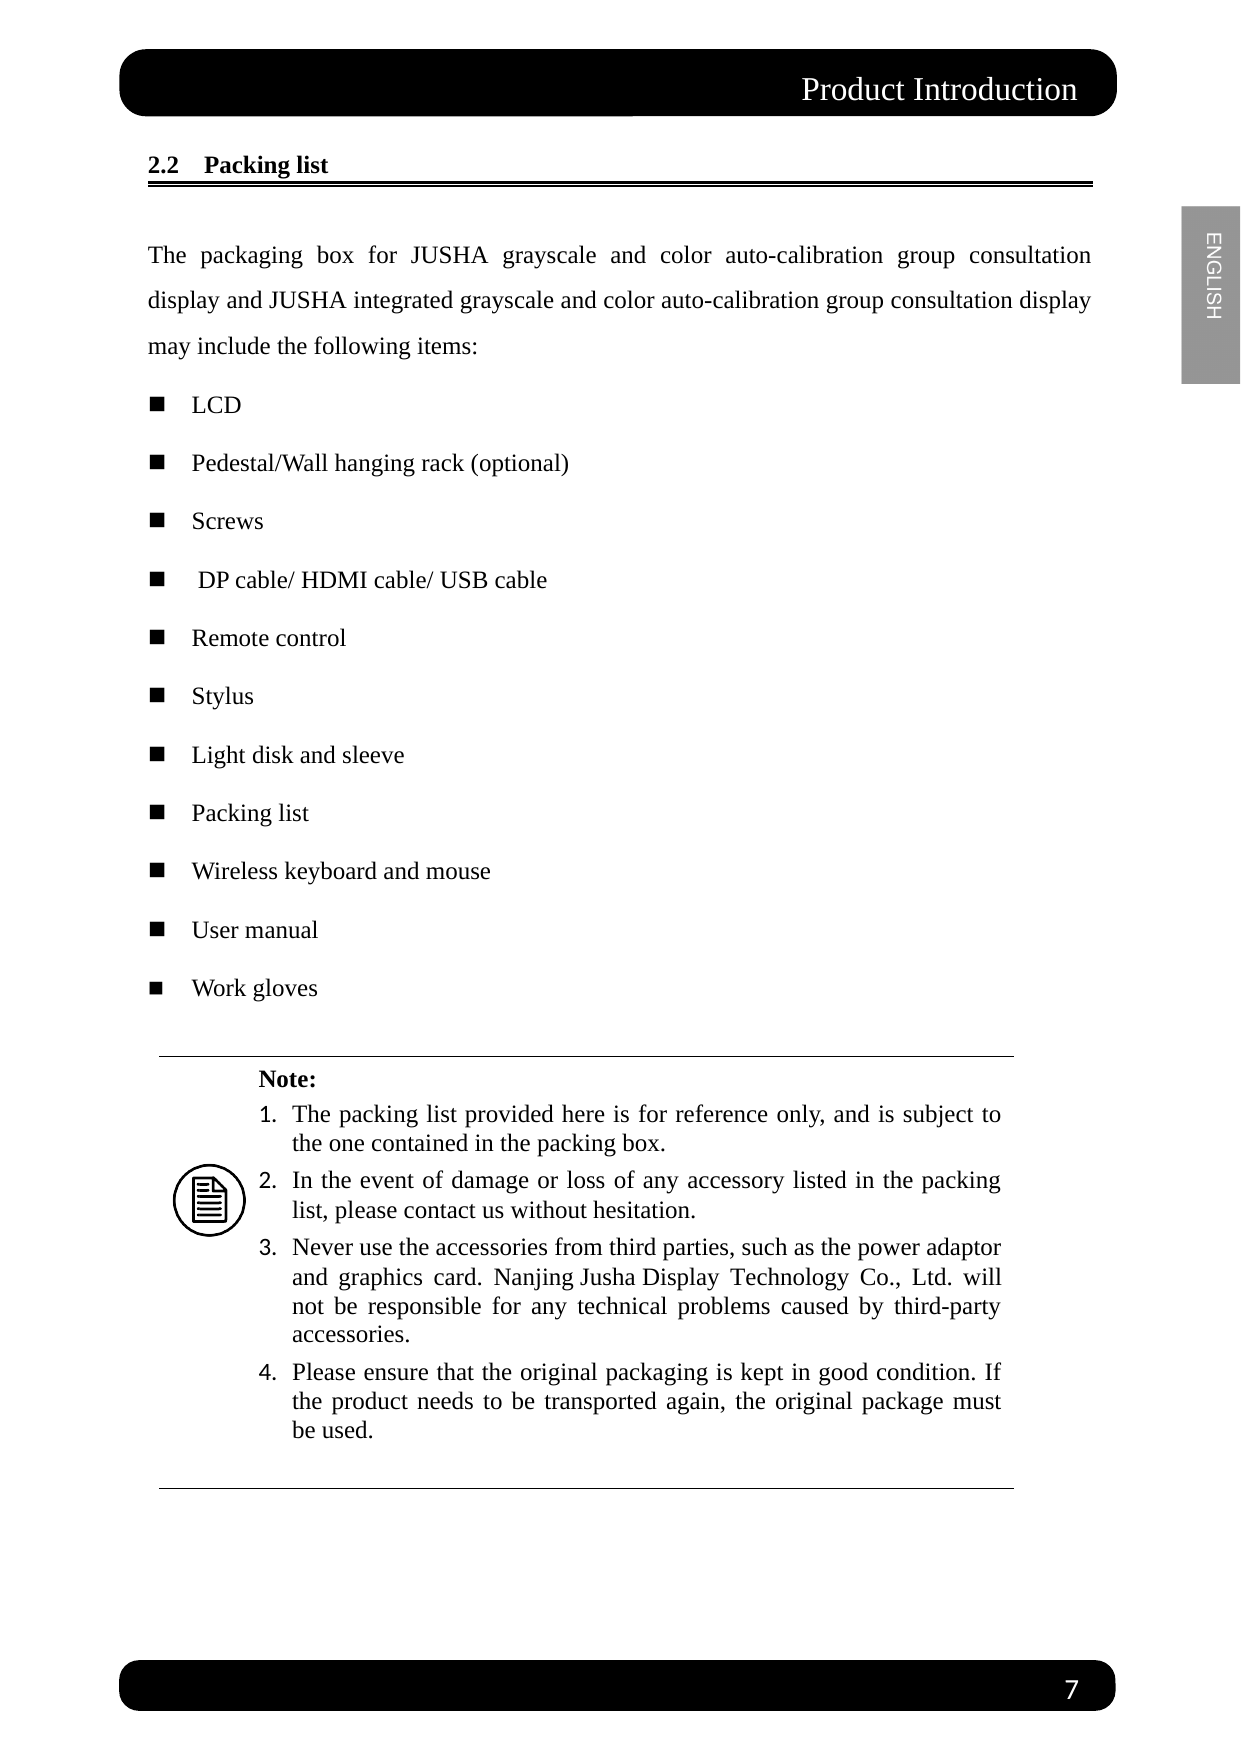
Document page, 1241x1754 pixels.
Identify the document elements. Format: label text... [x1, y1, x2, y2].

list Work gloves [148, 960, 1093, 1006]
list Packing list [148, 785, 1093, 831]
table_header [159, 1057, 247, 1487]
subtitle Packing list [148, 150, 1093, 181]
list Screws [148, 493, 1093, 539]
list DP cable/ HDMI cable/ USB cable [148, 551, 1093, 597]
picture [1181, 206, 1241, 384]
list Light disk and sleeve [148, 726, 1093, 772]
text The packaging box for JUSHA grayscale and color auto-calibration group consultation display and JUSHA integrated grayscale and color auto-calibration group consultation display may include the following items: [148, 226, 1093, 364]
list Pedestal/Wall hanging rack (optional) [148, 435, 1093, 481]
list User manual [148, 901, 1093, 947]
table_header Note: The packing list provided here is for reference only, and is subject to the one contained in the packing box. In the event of damage or loss of any accessory listed in the packing list, please contact us without hesitation. Never use the accessories from third parties, such as the power adaptor and graphics card. Nanjing Jusha Display Technology Co., Ltd. will not be responsible for any technical problems caused by third-party accessories. Please ensure that the original packaging is kept in good condition. If the product needs to be transported again, the original package must be used. [247, 1057, 1013, 1487]
list Remote control [148, 610, 1093, 656]
list LCD [148, 376, 1093, 422]
list Wireless keyboard and mouse [148, 843, 1093, 889]
list Stylus [148, 668, 1093, 714]
